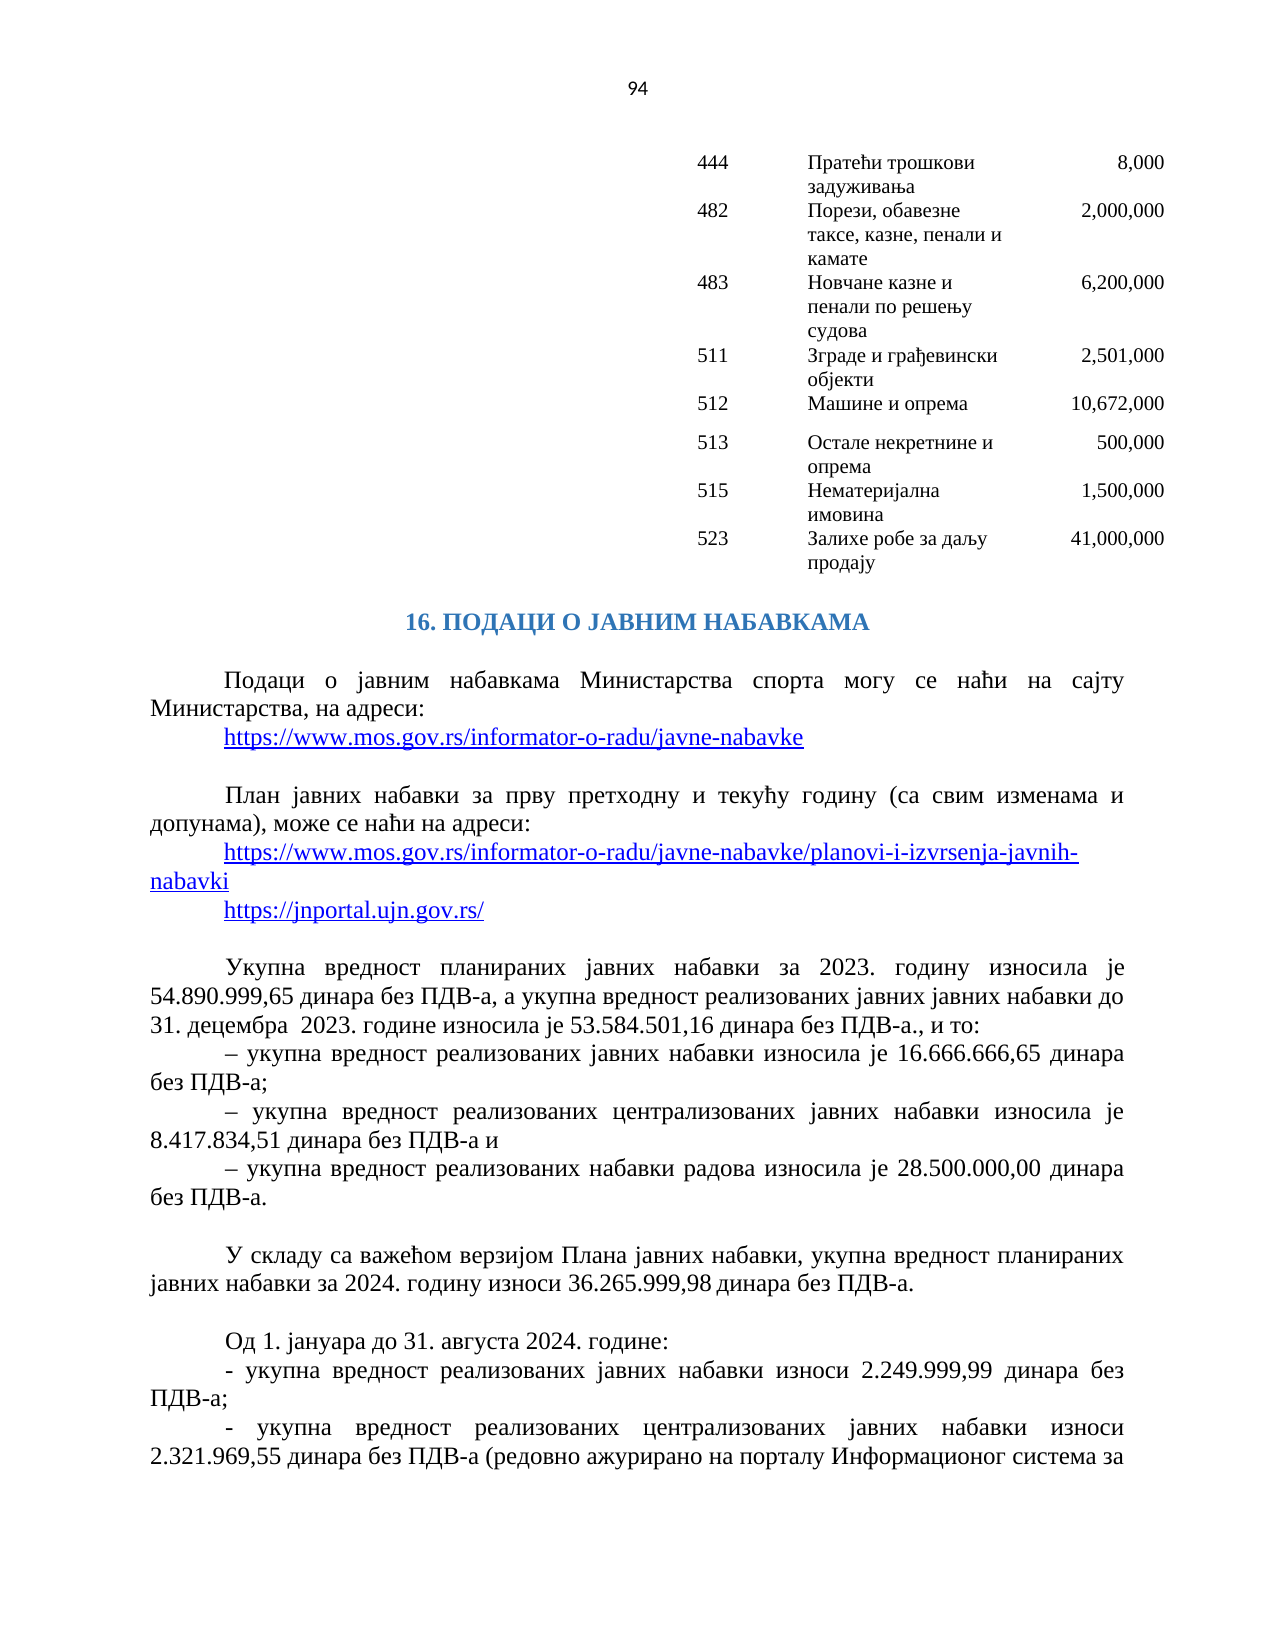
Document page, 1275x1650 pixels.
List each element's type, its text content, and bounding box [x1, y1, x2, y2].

text https://www.mos.gov.rs/informator-o-radu/javne-nabavke [150, 722, 1125, 751]
text У складу са важећом верзијом Плана јавних набавки, укупна вредност планираних јавних набавки за 2024. годину износи 36.265.999,98 динара без ПДВ-а. [150, 1240, 1125, 1297]
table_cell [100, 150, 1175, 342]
text Укупна вредност планираних јавних набавки за 2023. годину износила је 54.890.999,65 динара без ПДВ-а, а укупна вредност реализованих јавних јавних набавки до 31. децембра 2023. године износила је 53.584.501,16 динара без ПДВ-а., и то: [150, 952, 1125, 1038]
text ‒ укупна вредност реализованих централизованих јавних набавки износила је 8.417.834,51 динара без ПДВ-а и [150, 1096, 1125, 1153]
text Од 1. јануара до 31. августа 2024. године: [150, 1326, 1125, 1355]
text https://www.mos.gov.rs/informator-o-radu/javne-nabavke/planovi-i-izvrsenja-javnih-nabavki [150, 837, 1125, 895]
subtitle 16. ПОДАЦИ О ЈАВНИМ НАБАВКАМА [150, 607, 1125, 636]
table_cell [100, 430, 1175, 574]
text ‒ укупна вредност реализованих јавних набавки износила је 16.666.666,65 динара без ПДВ-а; [150, 1038, 1125, 1096]
text План јавних набавки за прву претходну и текућу годину (са свим изменама и допунама), може се наћи на адреси: [150, 780, 1125, 837]
text Подаци о јавним набавкама Министарства спорта могу се наћи на сајту Министарства, на адреси: [150, 665, 1125, 722]
text - укупна вредност реализованих јавних набавки износи 2.249.999,99 динара без ПДВ-а; [150, 1355, 1125, 1412]
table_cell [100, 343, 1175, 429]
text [150, 1412, 1125, 1470]
text https://jnportal.ujn.gov.rs/ [150, 895, 1125, 923]
text ‒ укупна вредност реализованих набавки радова износила је 28.500.000,00 динара без ПДВ-а. [150, 1153, 1125, 1211]
